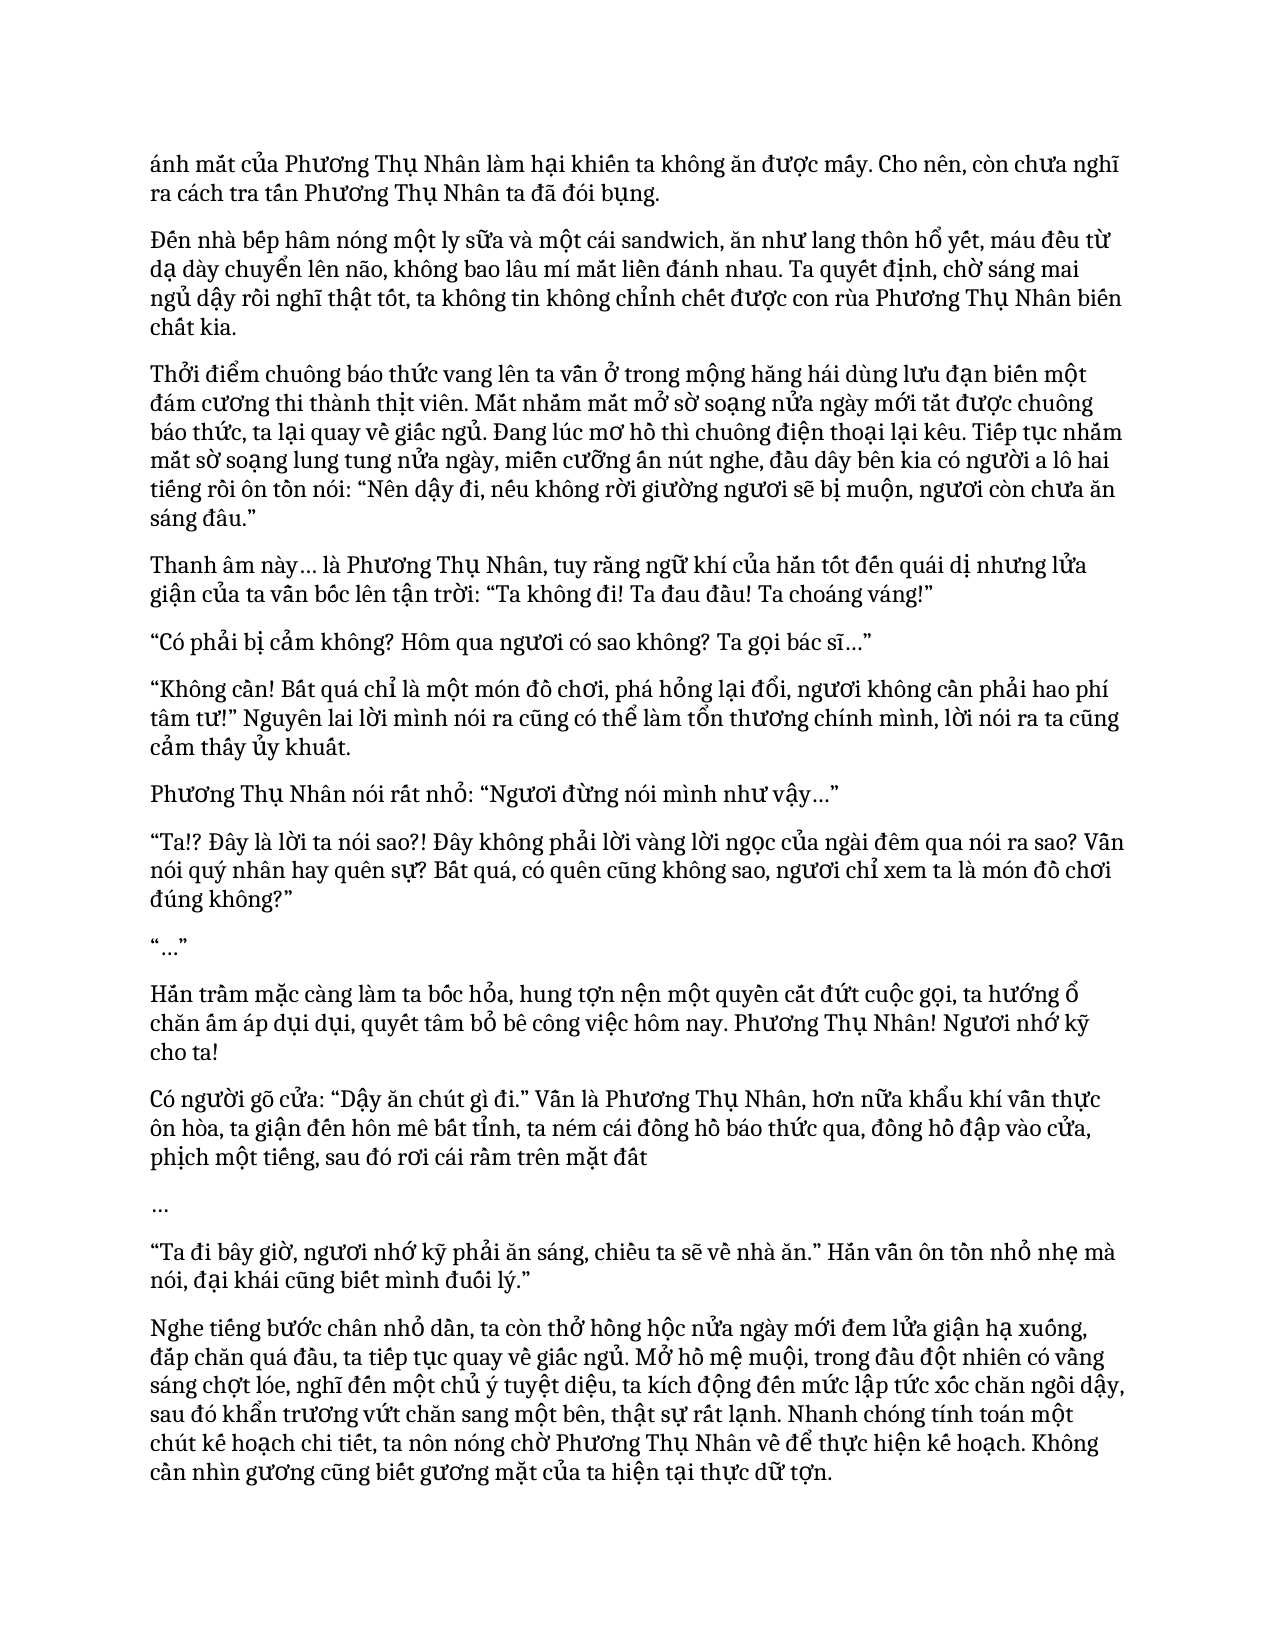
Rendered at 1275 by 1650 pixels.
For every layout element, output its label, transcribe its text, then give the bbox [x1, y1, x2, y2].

text “Ta đi bây giờ, ngươi nhớ kỹ phải ăn sáng, chiều ta sẽ về nhà ăn.” Hắn vẫn ôn tồn nhỏ nhẹ mà nói, đại khái cũng biết mình đuối lý.” [150, 1237, 1125, 1295]
text Nghe tiếng bước chân nhỏ dần, ta còn thở hồng hộc nửa ngày mới đem lửa giận hạ xuống, đắp chăn quá đầu, ta tiếp tục quay về giấc ngủ. Mở hồ mệ muội, trong đầu đột nhiên có vầng sáng chợt lóe, nghĩ đến một chủ ý tuyệt diệu, ta kích động đến mức lập tức xốc chăn ngồi dậy, sau đó khẩn trương vứt chăn sang một bên, thật sự rất lạnh. Nhanh chóng tính toán một chút kế hoạch chi tiết, ta nôn nóng chờ Phương Thụ Nhân về để thực hiện kế hoạch. Không cần nhìn gương cũng biết gương mặt của ta hiện tại thực dữ tợn. [150, 1314, 1125, 1486]
text Đến nhà bếp hâm nóng một ly sữa và một cái sandwich, ăn như lang thôn hổ yết, máu đều từ dạ dày chuyển lên não, không bao lâu mí mắt liền đánh nhau. Ta quyết định, chờ sáng mai ngủ dậy rồi nghĩ thật tốt, ta không tin không chỉnh chết được con rùa Phương Thụ Nhân biến chất kia. [150, 226, 1125, 341]
text “…” [150, 932, 1125, 961]
text Có người gõ cửa: “Dậy ăn chút gì đi.” Vẫn là Phương Thụ Nhân, hơn nữa khẩu khí vẫn thực ôn hòa, ta giận đến hôn mê bất tỉnh, ta ném cái đồng hồ báo thức qua, đồng hồ đập vào cửa, phịch một tiếng, sau đó rơi cái rầm trên mặt đất [150, 1085, 1125, 1171]
text … [150, 1190, 1125, 1219]
text “Có phải bị cảm không? Hôm qua ngươi có sao không? Ta gọi bác sĩ…” [150, 627, 1125, 656]
text Phương Thụ Nhân nói rất nhỏ: “Ngươi đừng nói mình như vậy…” [150, 780, 1125, 809]
text “Ta!? Đây là lời ta nói sao?! Đây không phải lời vàng lời ngọc của ngài đêm qua nói ra sao? Vẫn nói quý nhân hay quên sự? Bất quá, có quên cũng không sao, ngươi chỉ xem ta là món đồ chơi đúng không?” [150, 827, 1125, 914]
text “Không cần! Bất quá chỉ là một món đồ chơi, phá hỏng lại đổi, ngươi không cần phải hao phí tâm tư!” Nguyên lai lời mình nói ra cũng có thể làm tổn thương chính mình, lời nói ra ta cũng cảm thấy ủy khuất. [150, 675, 1125, 761]
text Thởi điểm chuông báo thức vang lên ta vẫn ở trong mộng hăng hái dùng lưu đạn biến một đám cương thi thành thịt viên. Mắt nhắm mắt mở sờ soạng nửa ngày mới tắt được chuông báo thức, ta lại quay về giấc ngủ. Đang lúc mơ hồ thì chuông điện thoại lại kêu. Tiếp tục nhắm mắt sờ soạng lung tung nửa ngày, miễn cưỡng ấn nút nghe, đầu dây bên kia có người a lô hai tiếng rồi ôn tồn nói: “Nên dậy đi, nếu không rời giường ngươi sẽ bị muộn, ngươi còn chưa ăn sáng đâu.” [150, 360, 1125, 532]
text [150, 150, 1125, 207]
text Thanh âm này… là Phương Thụ Nhân, tuy rằng ngữ khí của hắn tốt đến quái dị nhưng lửa giận của ta vẫn bốc lên tận trời: “Ta không đi! Ta đau đầu! Ta choáng váng!” [150, 551, 1125, 609]
text Hắn trầm mặc càng làm ta bốc hỏa, hung tợn nện một quyền cắt đứt cuộc gọi, ta hướng ổ chăn ấm áp dụi dụi, quyết tâm bỏ bê công việc hôm nay. Phương Thụ Nhân! Ngươi nhớ kỹ cho ta! [150, 980, 1125, 1066]
